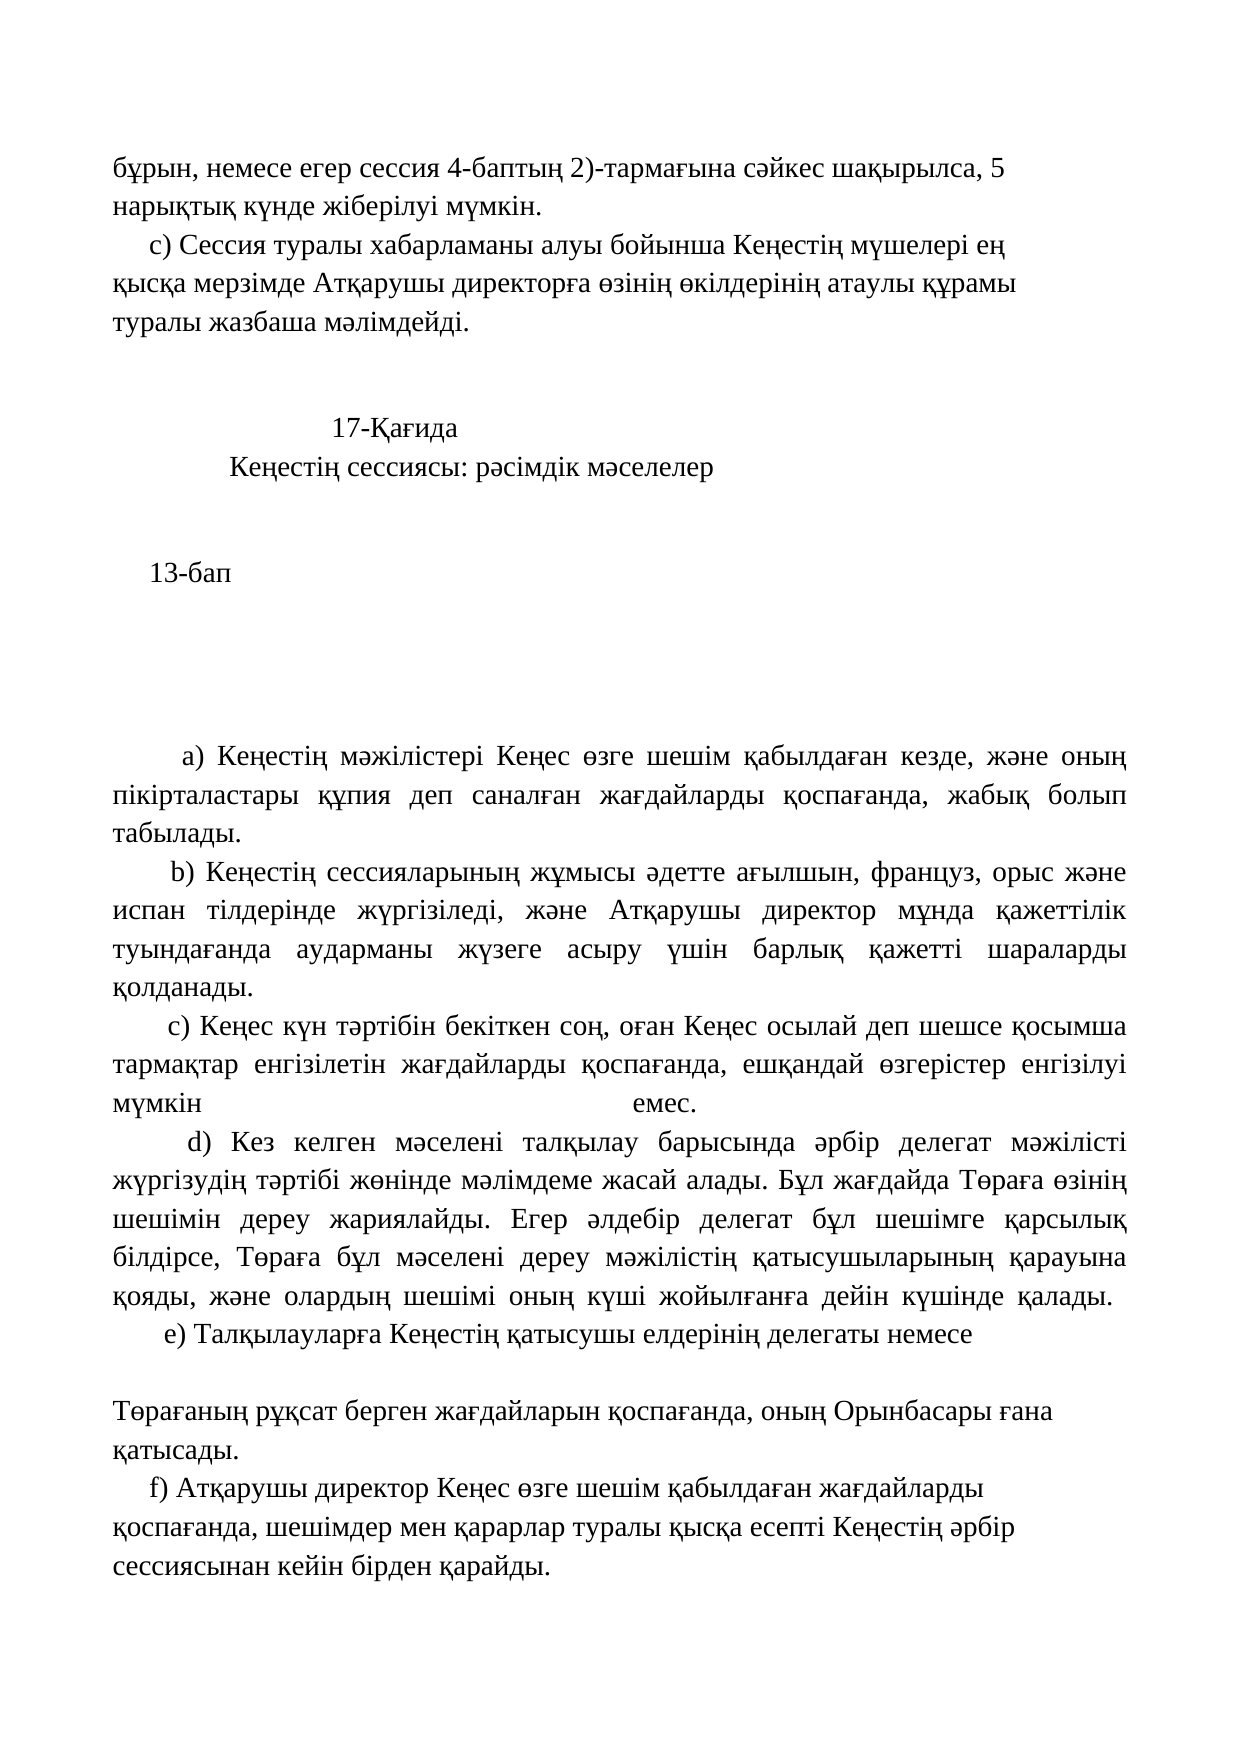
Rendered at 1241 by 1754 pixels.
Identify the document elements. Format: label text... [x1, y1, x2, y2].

text f) Атқарушы директор Кеңес өзге шешiм қабылдаған жағдайларды [112, 1471, 1128, 1504]
text қысқа мерзiмде Атқарушы директорға өзiнiң өкiлдерiнiң атаулы құрамы [112, 266, 1128, 299]
text сессиясынан кейiн бiрден қарайды. [112, 1548, 1128, 1581]
text 17-Қағида [112, 410, 1128, 444]
text Кеңестiң сессиясы: рәсiмдiк мәселелер [112, 449, 1128, 482]
text 13-бап [112, 555, 1128, 588]
text а) Кеңестiң мәжiлiстерi Кеңес өзге шешiм қабылдаған кезде, және оның пiкiрталастары құпия деп саналған жағдайларды қоспағанда, жабық болып табылады. b) Кеңестiң сессияларының жұмысы әдетте ағылшын, француз, орыс және испан тiлдерiнде жүргiзiледi, және Атқарушы директор мұнда қажеттiлiк туындағанда аударманы жүзеге асыру үшiн барлық қажеттi шараларды қолданады. с) Кеңес күн тәртiбiн бекiткен соң, оған Кеңес осылай деп шешсе қосымша тармақтар енгiзiлетiн жағдайларды қоспағанда, ешқандай өзгерiстер енгiзiлуi мүмкiн емес. d) Кез келген мәселенi талқылау барысында әрбiр делегат мәжiлiстi жүргiзудiң тәртiбi жөнiнде мәлiмдеме жасай алады. Бұл жағдайда Төраға өзiнiң шешiмiн дереу жариялайды. Егер әлдебiр делегат бұл шешiмге қарсылық бiлдiрсе, Төраға бұл мәселенi дереу мәжiлiстiң қатысушыларының қарауына қояды, және олардың шешiмi оның күшi жойылғанға дейiн күшiнде қалады. е) Талқылауларға Кеңестiң қатысушы елдерiнiң делегаты немесе [112, 700, 1128, 1350]
text Төрағаның рұқсат берген жағдайларын қоспағанда, оның Орынбасары ғана [112, 1393, 1128, 1427]
text қоспағанда, шешiмдер мен қарарлар туралы қысқа есептi Кеңестiң әрбiр [112, 1509, 1128, 1543]
text с) Сессия туралы хабарламаны алуы бойынша Кеңестiң мүшелерi ең [112, 227, 1128, 261]
text туралы жазбаша мәлiмдейдi. [112, 304, 1128, 338]
text қатысады. [112, 1432, 1128, 1466]
text бұрын, немесе егер сессия 4-баптың 2)-тармағына сәйкес шақырылса, 5 [112, 150, 1128, 183]
text нарықтық күнде жiберiлуi мүмкiн. [112, 188, 1128, 222]
